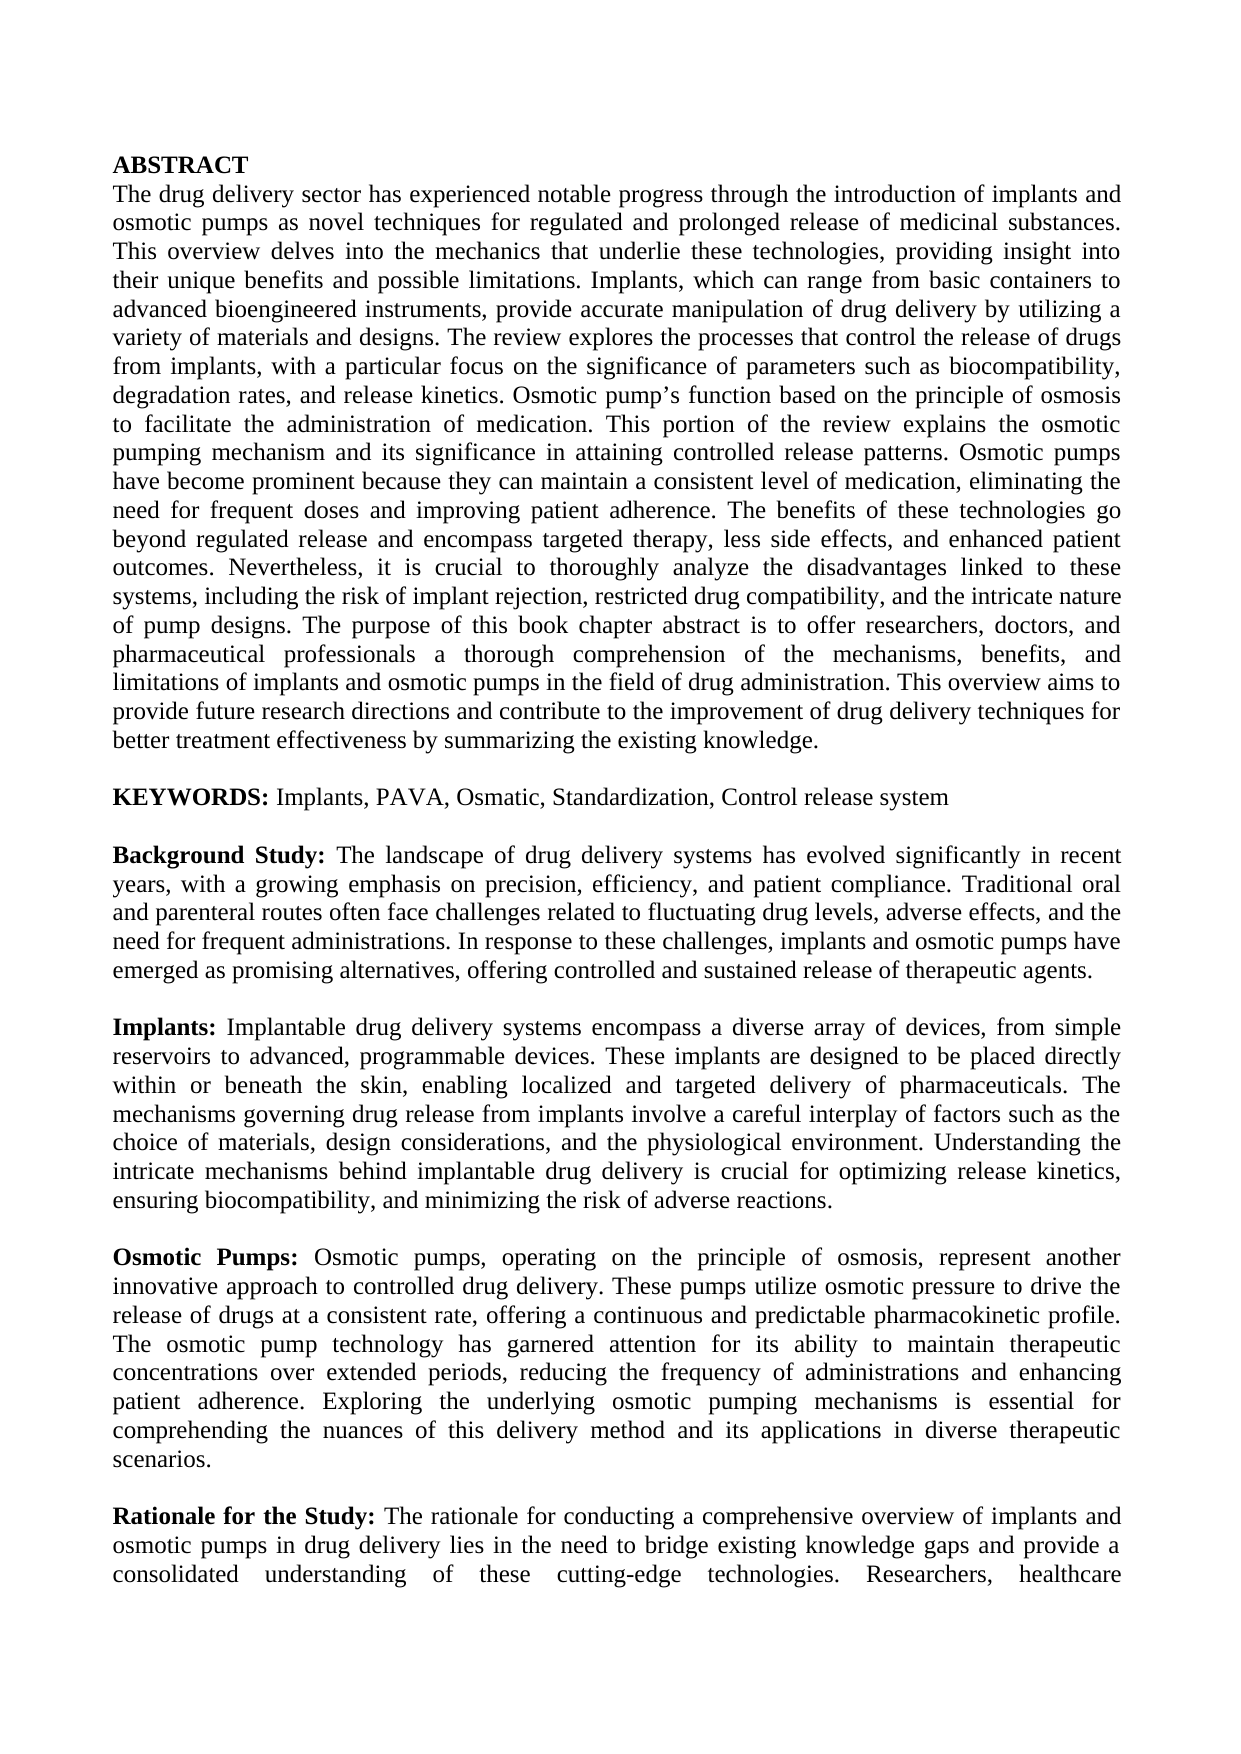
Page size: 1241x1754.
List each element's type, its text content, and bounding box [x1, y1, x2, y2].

text KEYWORDS: Implants, PAVA, Osmatic, Standardization, Control release system [112, 782, 1122, 811]
text Implants: Implantable drug delivery systems encompass a diverse array of devices, from simple reservoirs to advanced, programmable devices. These implants are designed to be placed directly within or beneath the skin, enabling localized and targeted delivery of pharmaceuticals. The mechanisms governing drug release from implants involve a careful interplay of factors such as the choice of materials, design considerations, and the physiological environment. Understanding the intricate mechanisms behind implantable drug delivery is crucial for optimizing release kinetics, ensuring biocompatibility, and minimizing the risk of adverse reactions. [112, 1012, 1122, 1214]
text ABSTRACT [112, 150, 1122, 179]
text Osmotic Pumps: Osmotic pumps, operating on the principle of osmosis, represent another innovative approach to controlled drug delivery. These pumps utilize osmotic pressure to drive the release of drugs at a consistent rate, offering a continuous and predictable pharmacokinetic profile. The osmotic pump technology has garnered attention for its ability to maintain therapeutic concentrations over extended periods, reducing the frequency of administrations and enhancing patient adherence. Exploring the underlying osmotic pumping mechanisms is essential for comprehending the nuances of this delivery method and its applications in diverse therapeutic scenarios. [112, 1242, 1122, 1472]
text Background Study: The landscape of drug delivery systems has evolved significantly in recent years, with a growing emphasis on precision, efficiency, and patient compliance. Traditional oral and parenteral routes often face challenges related to fluctuating drug levels, adverse effects, and the need for frequent administrations. In response to these challenges, implants and osmotic pumps have emerged as promising alternatives, offering controlled and sustained release of therapeutic agents. [112, 840, 1122, 984]
text The drug delivery sector has experienced notable progress through the introduction of implants and osmotic pumps as novel techniques for regulated and prolonged release of medicinal substances. This overview delves into the mechanics that underlie these technologies, providing insight into their unique benefits and possible limitations. Implants, which can range from basic containers to advanced bioengineered instruments, provide accurate manipulation of drug delivery by utilizing a variety of materials and designs. The review explores the processes that control the release of drugs from implants, with a particular focus on the significance of parameters such as biocompatibility, degradation rates, and release kinetics. Osmotic pump’s function based on the principle of osmosis to facilitate the administration of medication. This portion of the review explains the osmotic pumping mechanism and its significance in attaining controlled release patterns. Osmotic pumps have become prominent because they can maintain a consistent level of medication, eliminating the need for frequent doses and improving patient adherence. The benefits of these technologies go beyond regulated release and encompass targeted therapy, less side effects, and enhanced patient outcomes. Nevertheless, it is crucial to thoroughly analyze the disadvantages linked to these systems, including the risk of implant rejection, restricted drug compatibility, and the intricate nature of pump designs. The purpose of this book chapter abstract is to offer researchers, doctors, and pharmaceutical professionals a thorough comprehension of the mechanisms, benefits, and limitations of implants and osmotic pumps in the field of drug administration. This overview aims to provide future research directions and contribute to the improvement of drug delivery techniques for better treatment effectiveness by summarizing the existing knowledge. [112, 179, 1122, 754]
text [112, 1501, 1122, 1587]
